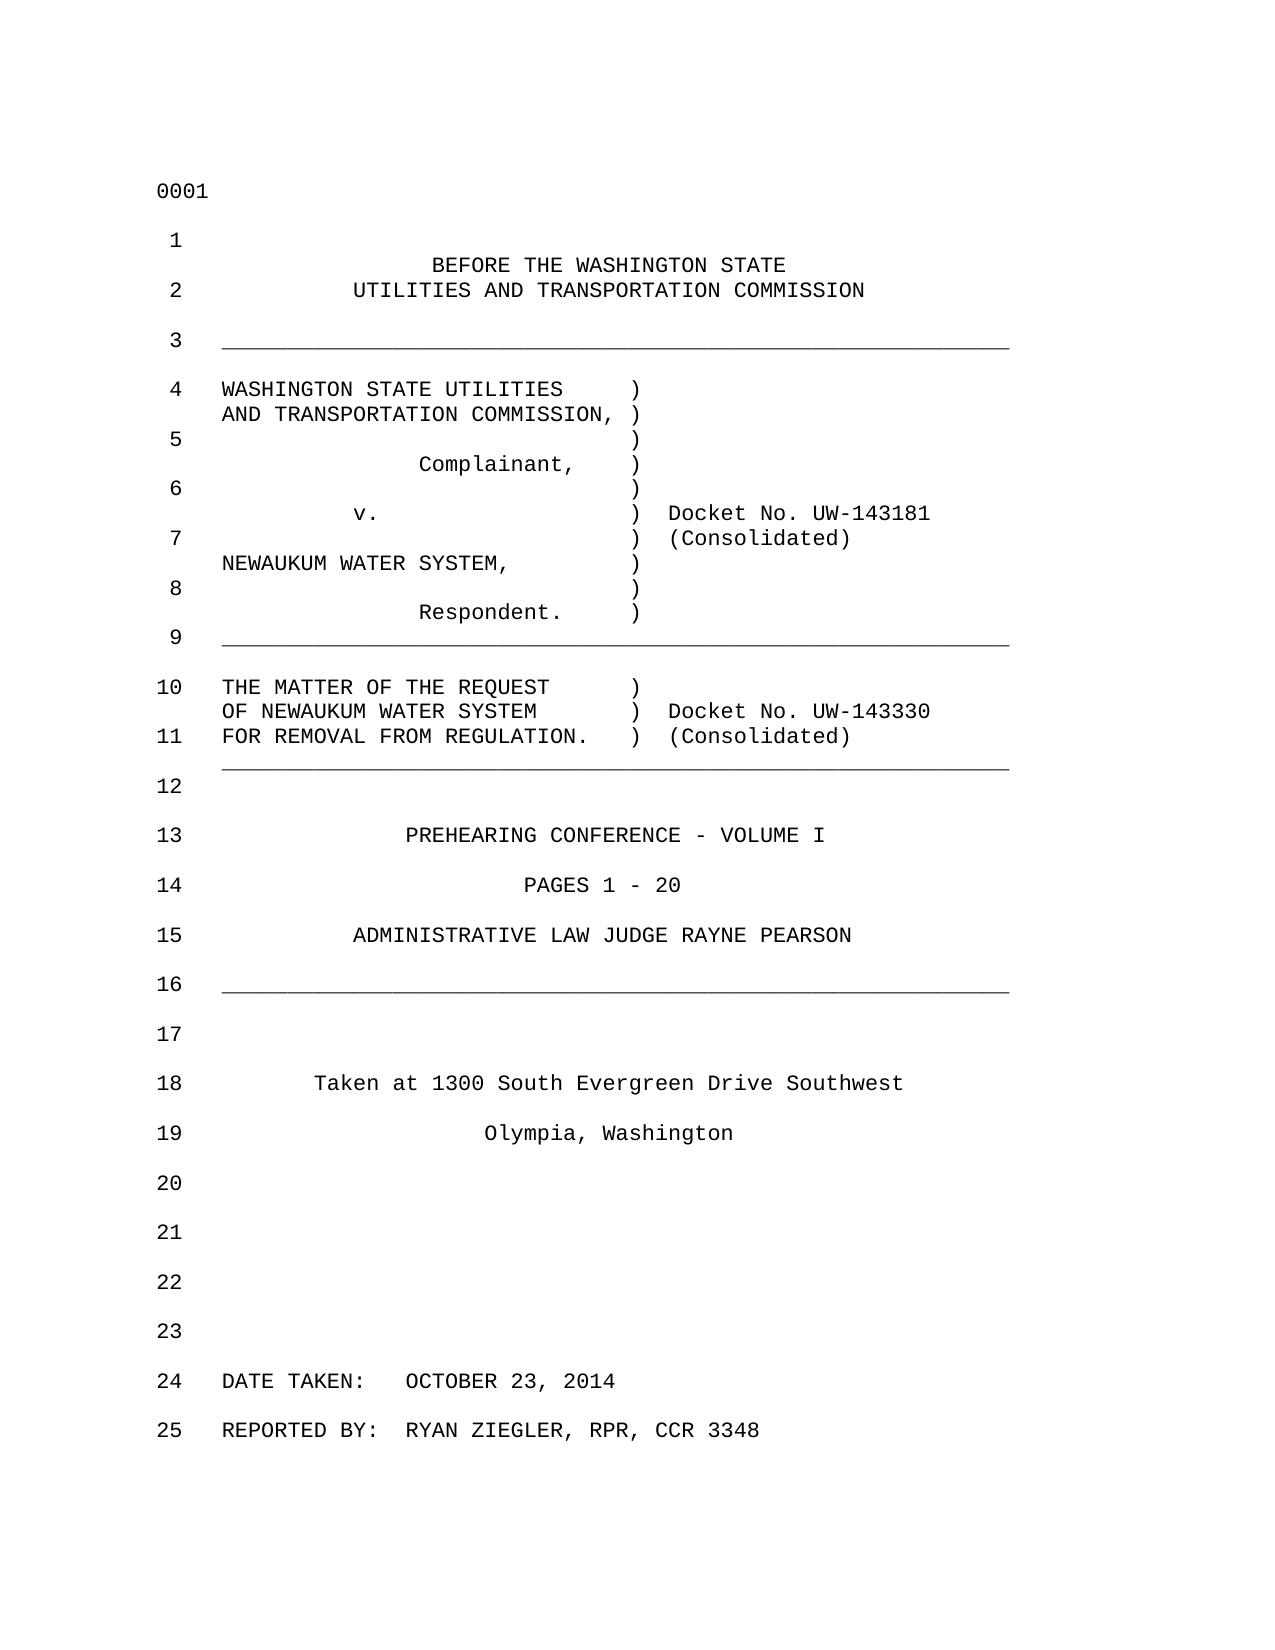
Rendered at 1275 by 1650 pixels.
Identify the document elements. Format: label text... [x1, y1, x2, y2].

text 5 ) [156, 428, 1119, 453]
text 3 ____________________________________________________________ [156, 329, 1119, 353]
text 10 THE MATTER OF THE REQUEST ) [156, 676, 1119, 701]
text 24 DATE TAKEN: OCTOBER 23, 2014 [156, 1370, 1119, 1395]
text 8 ) [156, 577, 1119, 601]
text BEFORE THE WASHINGTON STATE [156, 254, 1119, 279]
text 21 [156, 1221, 1119, 1246]
text 18 Taken at 1300 South Evergreen Drive Southwest [156, 1072, 1119, 1097]
text 1 [156, 229, 1119, 254]
text 16 ____________________________________________________________ [156, 973, 1119, 998]
text 9 ____________________________________________________________ [156, 626, 1119, 651]
text 20 [156, 1172, 1119, 1196]
text NEWAUKUM WATER SYSTEM, ) [156, 552, 1119, 577]
text 22 [156, 1271, 1119, 1296]
text v. ) Docket No. UW-143181 [156, 502, 1119, 527]
text AND TRANSPORTATION COMMISSION, ) [156, 403, 1119, 428]
text Respondent. ) [156, 601, 1119, 626]
text 12 [156, 775, 1119, 800]
text 13 PREHEARING CONFERENCE - VOLUME I [156, 824, 1119, 849]
text 17 [156, 1023, 1119, 1048]
text 14 PAGES 1 - 20 [156, 874, 1119, 899]
text Complainant, ) [156, 453, 1119, 477]
text 23 [156, 1320, 1119, 1345]
text 25 REPORTED BY: RYAN ZIEGLER, RPR, CCR 3348 [156, 1419, 1119, 1444]
text 7 ) (Consolidated) [156, 527, 1119, 552]
text 0001 [156, 180, 1119, 205]
text ____________________________________________________________ [156, 750, 1119, 775]
text 11 FOR REMOVAL FROM REGULATION. ) (Consolidated) [156, 725, 1119, 750]
text OF NEWAUKUM WATER SYSTEM ) Docket No. UW-143330 [156, 701, 1119, 725]
text 19 Olympia, Washington [156, 1122, 1119, 1147]
text 6 ) [156, 477, 1119, 502]
text 2 UTILITIES AND TRANSPORTATION COMMISSION [156, 279, 1119, 304]
text 15 ADMINISTRATIVE LAW JUDGE RAYNE PEARSON [156, 924, 1119, 948]
text 4 WASHINGTON STATE UTILITIES ) [156, 378, 1119, 403]
